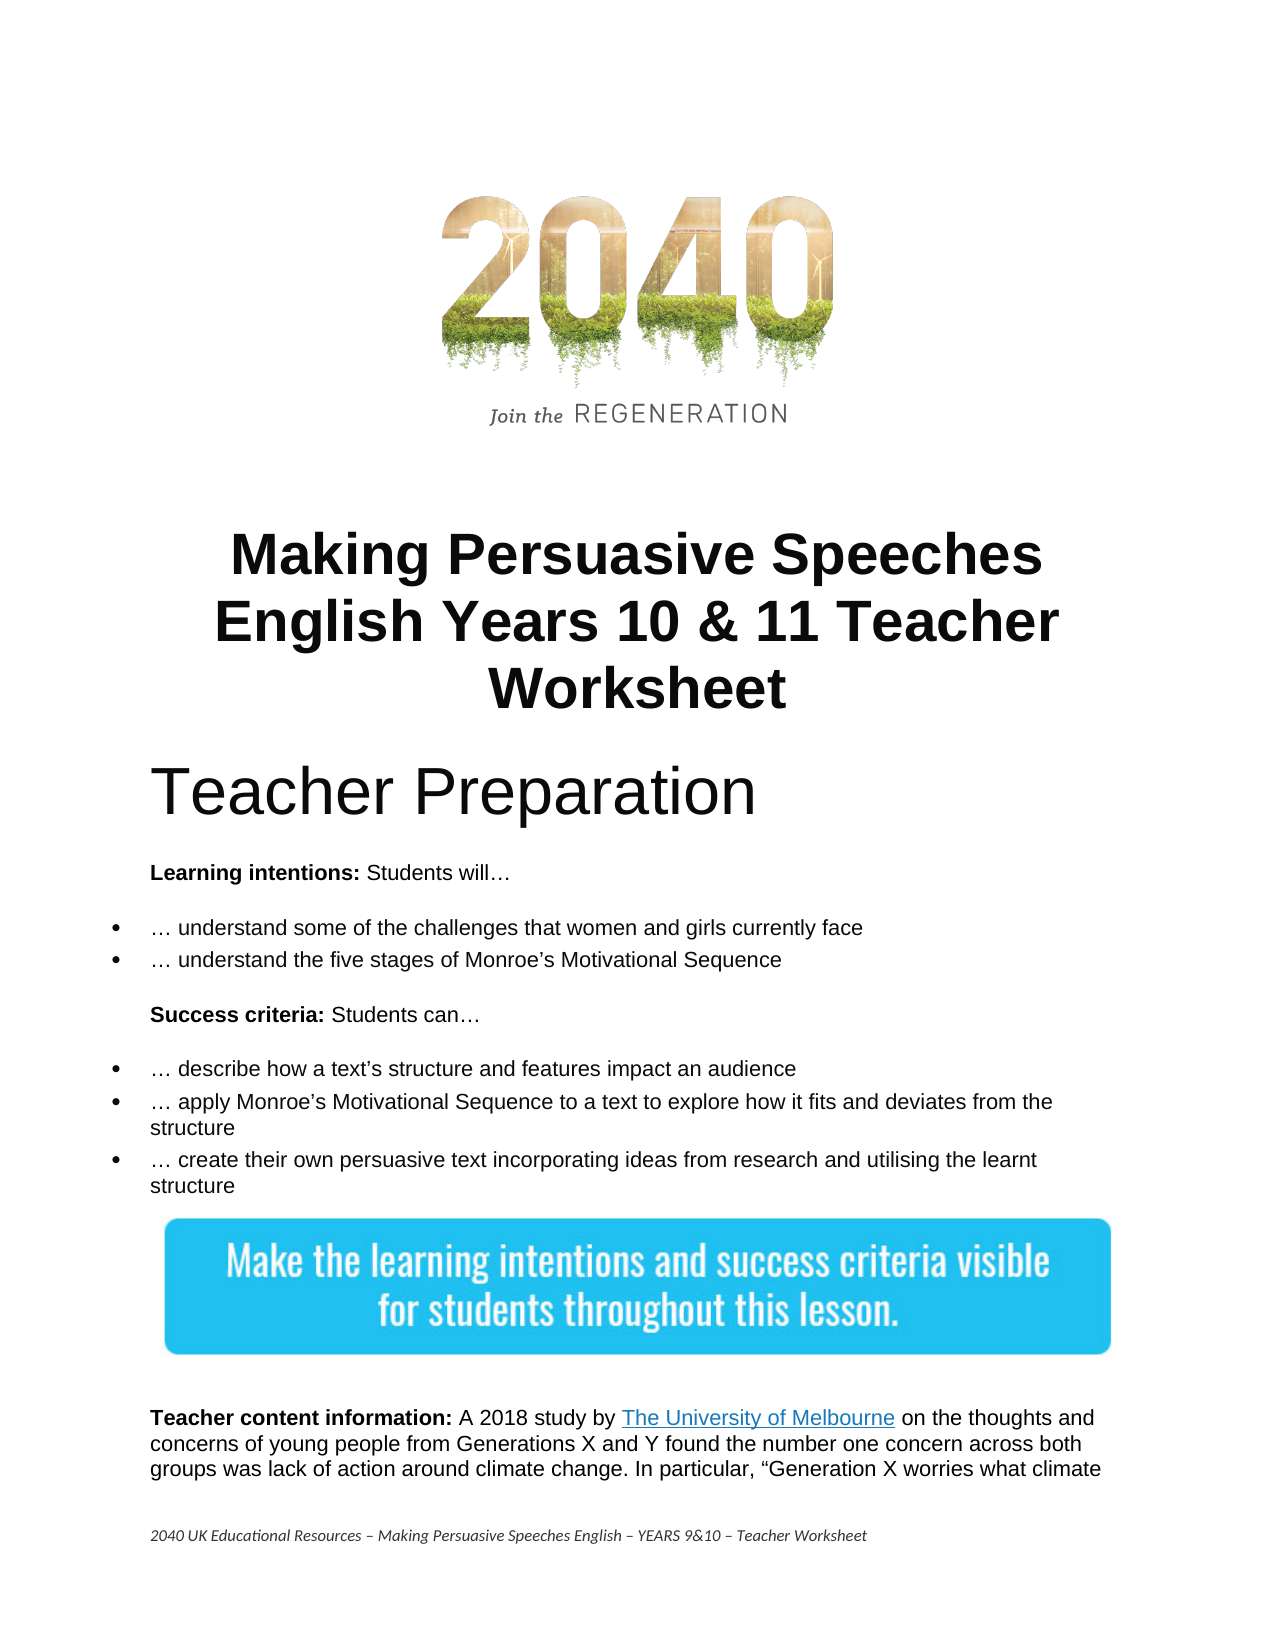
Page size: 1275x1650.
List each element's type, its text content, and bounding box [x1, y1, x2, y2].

list … understand some of the challenges that women and girls currently face [112, 914, 1125, 939]
picture [294, 104, 981, 491]
list … describe how a text’s structure and features impact an audience [112, 1056, 1125, 1081]
list … create their own persuasive text incorporating ideas from research and utilising the learnt structure [112, 1147, 1125, 1198]
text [150, 1405, 1125, 1481]
list … apply Monroe’s Motivational Sequence to a text to explore how it fits and deviates from the structure [112, 1089, 1125, 1139]
text Success criteria: Students can… [150, 1002, 1125, 1027]
subtitle Teacher Preparation [150, 752, 1125, 829]
text Learning intentions: Students will… [150, 860, 1125, 885]
picture [150, 1205, 1125, 1371]
subtitle Making Persuasive Speeches English Years 10 & 11 Teacher Worksheet [150, 519, 1125, 721]
list … understand the five stages of Monroe’s Motivational Sequence [112, 947, 1125, 973]
